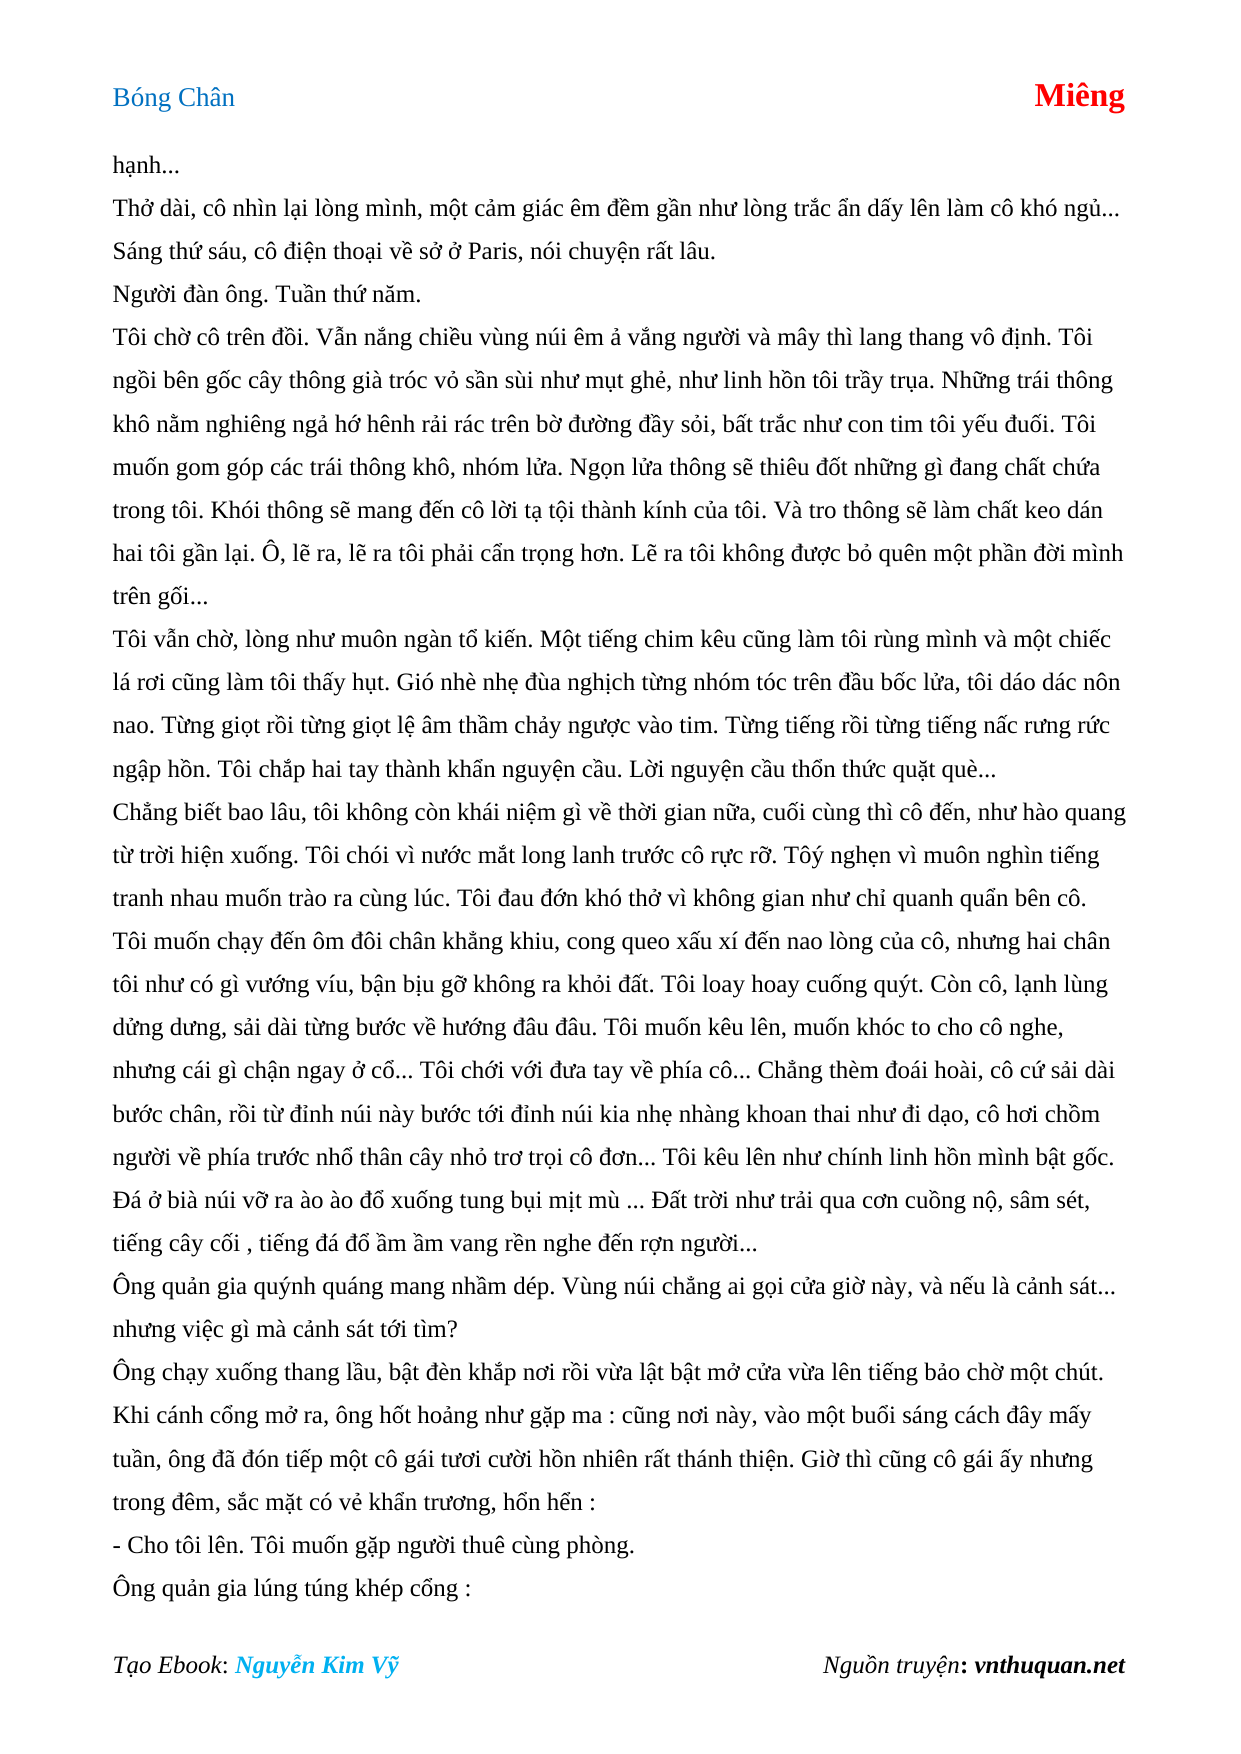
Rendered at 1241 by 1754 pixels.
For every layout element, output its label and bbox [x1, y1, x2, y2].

text [112, 150, 1128, 1602]
